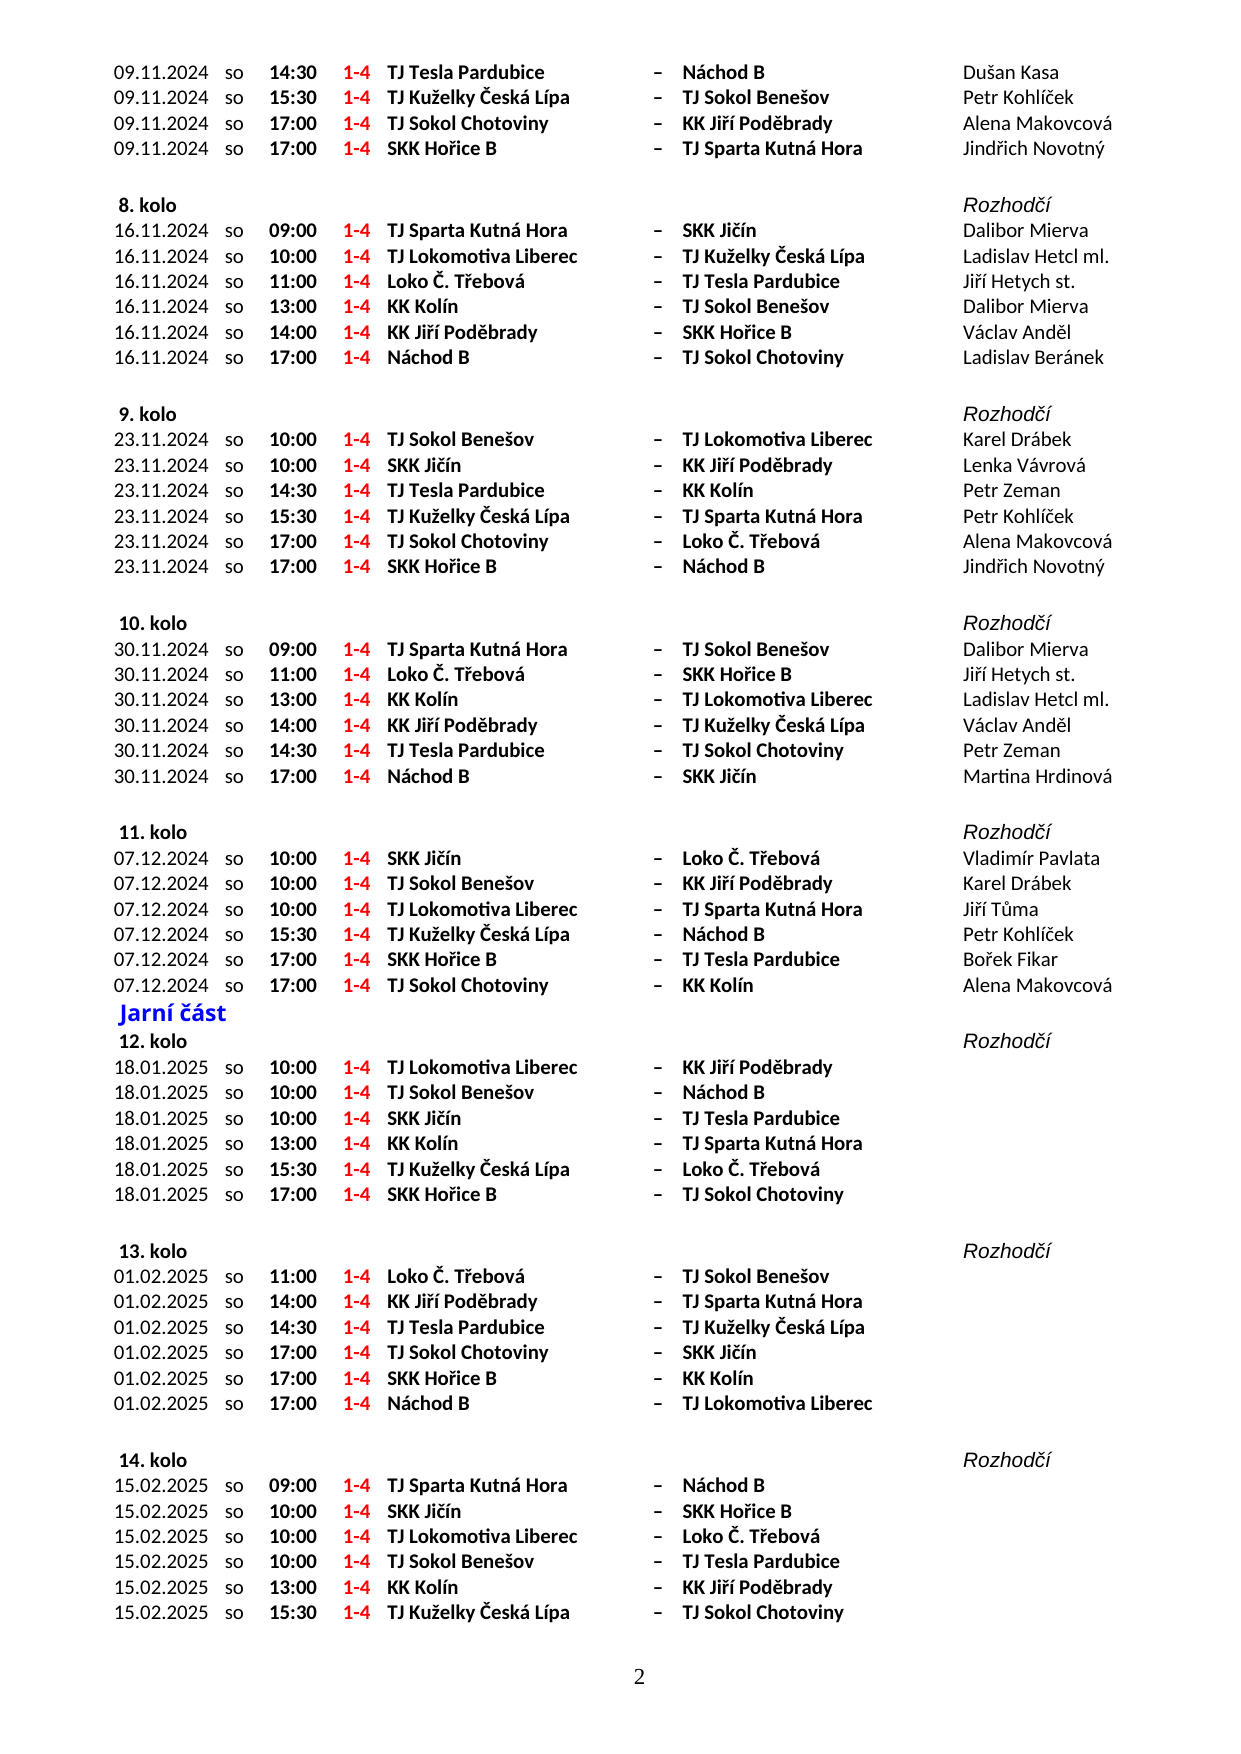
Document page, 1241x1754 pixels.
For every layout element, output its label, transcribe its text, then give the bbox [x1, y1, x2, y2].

text 16.11.2024 so 13:00 1-4 KK Kolín – TJ Sokol Benešov Dalibor Mierva [114, 294, 1137, 319]
text 8. kolo Rozhodčí [114, 161, 1137, 217]
text 18.01.2025 so 10:00 1-4 SKK Jičín – TJ Tesla Pardubice [114, 1105, 1137, 1130]
text 18.01.2025 so 10:00 1-4 TJ Lokomotiva Liberec – KK Jiří Poděbrady [114, 1054, 1137, 1079]
text 15.02.2025 so 10:00 1-4 TJ Lokomotiva Liberec – Loko Č. Třebová [114, 1523, 1137, 1549]
text 23.11.2024 so 10:00 1-4 SKK Jičín – KK Jiří Poděbrady Lenka Vávrová [114, 452, 1137, 477]
text 18.01.2025 so 13:00 1-4 KK Kolín – TJ Sparta Kutná Hora [114, 1130, 1137, 1156]
text 30.11.2024 so 17:00 1-4 Náchod B – SKK Jičín Martina Hrdinová [114, 763, 1137, 788]
text 23.11.2024 so 15:30 1-4 TJ Kuželky Česká Lípa – TJ Sparta Kutná Hora Petr Kohlíček [114, 503, 1137, 528]
text 9. kolo Rozhodčí [114, 370, 1137, 427]
text 09.11.2024 so 14:30 1-4 TJ Tesla Pardubice – Náchod B Dušan Kasa [114, 59, 1137, 84]
text 15.02.2025 so 10:00 1-4 SKK Jičín – SKK Hořice B [114, 1498, 1137, 1523]
text 16.11.2024 so 17:00 1-4 Náchod B – TJ Sokol Chotoviny Ladislav Beránek [114, 344, 1137, 370]
text 01.02.2025 so 14:30 1-4 TJ Tesla Pardubice – TJ Kuželky Česká Lípa [114, 1314, 1137, 1339]
text 01.02.2025 so 17:00 1-4 SKK Hořice B – KK Kolín [114, 1365, 1137, 1390]
text 11. kolo Rozhodčí [114, 788, 1137, 845]
text 15.02.2025 so 15:30 1-4 TJ Kuželky Česká Lípa – TJ Sokol Chotoviny [114, 1599, 1137, 1625]
text 18.01.2025 so 10:00 1-4 TJ Sokol Benešov – Náchod B [114, 1079, 1137, 1105]
text 30.11.2024 so 13:00 1-4 KK Kolín – TJ Lokomotiva Liberec Ladislav Hetcl ml. [114, 687, 1137, 712]
text 16.11.2024 so 10:00 1-4 TJ Lokomotiva Liberec – TJ Kuželky Česká Lípa Ladislav Hetcl ml. [114, 243, 1137, 268]
text 01.02.2025 so 14:00 1-4 KK Jiří Poděbrady – TJ Sparta Kutná Hora [114, 1289, 1137, 1314]
text 09.11.2024 so 15:30 1-4 TJ Kuželky Česká Lípa – TJ Sokol Benešov Petr Kohlíček [114, 84, 1137, 110]
text 18.01.2025 so 17:00 1-4 SKK Hořice B – TJ Sokol Chotoviny [114, 1181, 1137, 1207]
text 01.02.2025 so 17:00 1-4 Náchod B – TJ Lokomotiva Liberec [114, 1390, 1137, 1416]
text 13. kolo Rozhodčí [114, 1207, 1137, 1263]
text 15.02.2025 so 09:00 1-4 TJ Sparta Kutná Hora – Náchod B [114, 1472, 1137, 1498]
text 07.12.2024 so 10:00 1-4 SKK Jičín – Loko Č. Třebová Vladimír Pavlata [114, 845, 1137, 870]
text 23.11.2024 so 17:00 1-4 TJ Sokol Chotoviny – Loko Č. Třebová Alena Makovcová [114, 528, 1137, 554]
text 07.12.2024 so 10:00 1-4 TJ Sokol Benešov – KK Jiří Poděbrady Karel Drábek [114, 870, 1137, 896]
text 12. kolo Rozhodčí [114, 997, 1137, 1054]
text 09.11.2024 so 17:00 1-4 SKK Hořice B – TJ Sparta Kutná Hora Jindřich Novotný [114, 135, 1137, 161]
text 15.02.2025 so 13:00 1-4 KK Kolín – KK Jiří Poděbrady [114, 1574, 1137, 1599]
text 18.01.2025 so 15:30 1-4 TJ Kuželky Česká Lípa – Loko Č. Třebová [114, 1156, 1137, 1181]
text 30.11.2024 so 11:00 1-4 Loko Č. Třebová – SKK Hořice B Jiří Hetych st. [114, 661, 1137, 687]
text 30.11.2024 so 09:00 1-4 TJ Sparta Kutná Hora – TJ Sokol Benešov Dalibor Mierva [114, 636, 1137, 661]
text 14. kolo Rozhodčí [114, 1416, 1137, 1472]
text 16.11.2024 so 11:00 1-4 Loko Č. Třebová – TJ Tesla Pardubice Jiří Hetych st. [114, 268, 1137, 294]
text 23.11.2024 so 14:30 1-4 TJ Tesla Pardubice – KK Kolín Petr Zeman [114, 477, 1137, 503]
text 09.11.2024 so 17:00 1-4 TJ Sokol Chotoviny – KK Jiří Poděbrady Alena Makovcová [114, 110, 1137, 135]
text 01.02.2025 so 17:00 1-4 TJ Sokol Chotoviny – SKK Jičín [114, 1339, 1137, 1365]
text 01.02.2025 so 11:00 1-4 Loko Č. Třebová – TJ Sokol Benešov [114, 1263, 1137, 1289]
text 30.11.2024 so 14:30 1-4 TJ Tesla Pardubice – TJ Sokol Chotoviny Petr Zeman [114, 737, 1137, 763]
text 23.11.2024 so 17:00 1-4 SKK Hořice B – Náchod B Jindřich Novotný [114, 554, 1137, 579]
text 30.11.2024 so 14:00 1-4 KK Jiří Poděbrady – TJ Kuželky Česká Lípa Václav Anděl [114, 712, 1137, 737]
text 15.02.2025 so 10:00 1-4 TJ Sokol Benešov – TJ Tesla Pardubice [114, 1549, 1137, 1574]
text 16.11.2024 so 14:00 1-4 KK Jiří Poděbrady – SKK Hořice B Václav Anděl [114, 319, 1137, 344]
text 07.12.2024 so 15:30 1-4 TJ Kuželky Česká Lípa – Náchod B Petr Kohlíček [114, 921, 1137, 947]
text 10. kolo Rozhodčí [114, 579, 1137, 636]
text 16.11.2024 so 09:00 1-4 TJ Sparta Kutná Hora – SKK Jičín Dalibor Mierva [114, 217, 1137, 243]
text 23.11.2024 so 10:00 1-4 TJ Sokol Benešov – TJ Lokomotiva Liberec Karel Drábek [114, 427, 1137, 452]
text 07.12.2024 so 10:00 1-4 TJ Lokomotiva Liberec – TJ Sparta Kutná Hora Jiří Tůma [114, 896, 1137, 921]
text 07.12.2024 so 17:00 1-4 TJ Sokol Chotoviny – KK Kolín Alena Makovcová [114, 972, 1137, 997]
text 07.12.2024 so 17:00 1-4 SKK Hořice B – TJ Tesla Pardubice Bořek Fikar [114, 947, 1137, 972]
